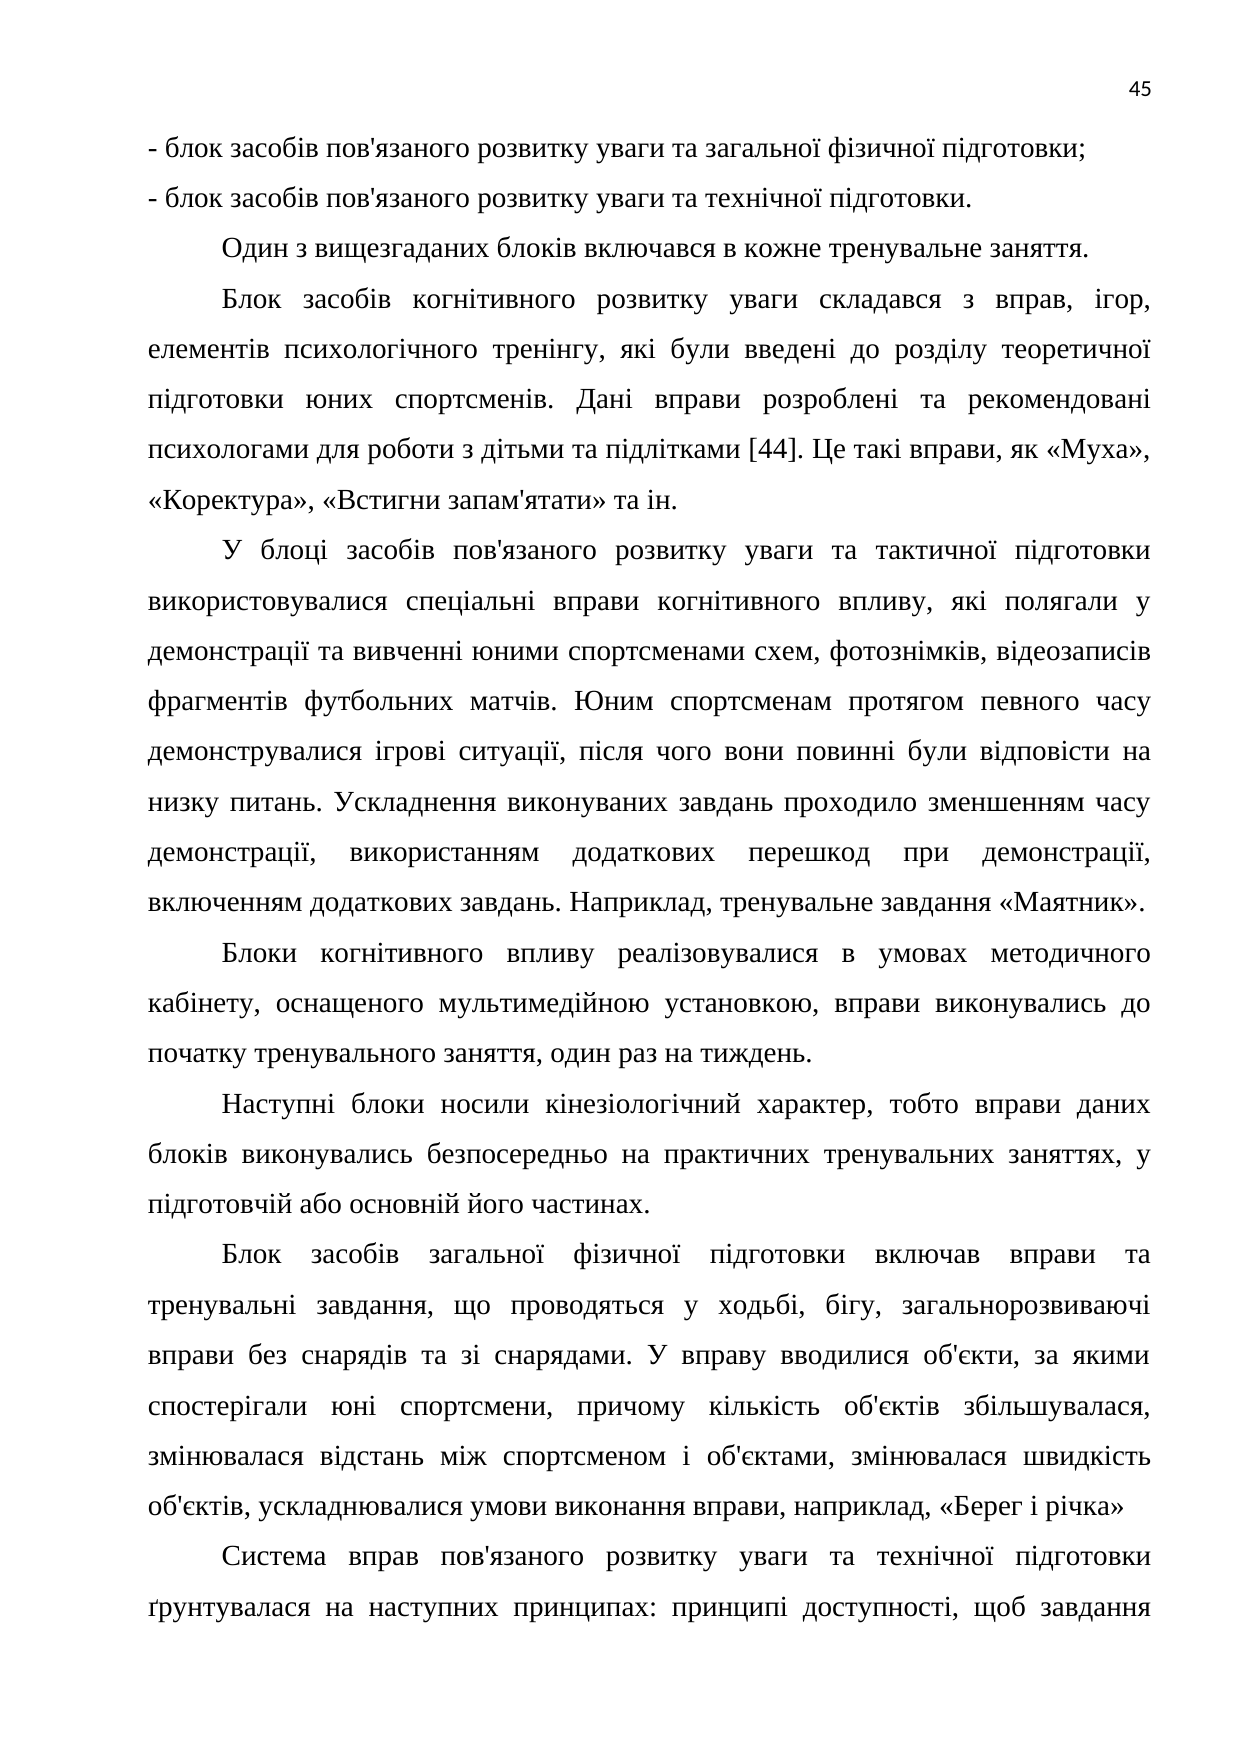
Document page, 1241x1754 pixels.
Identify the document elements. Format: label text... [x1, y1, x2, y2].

text - блок засобів пов'язаного розвитку уваги та загальної фізичної підготовки; [148, 130, 1152, 163]
text Блок засобів когнітивного розвитку уваги складався з вправ, ігор, елементів психологічного тренінгу, які були введені до розділу теоретичної підготовки юних спортсменів. Дані вправи розроблені та рекомендовані психологами для роботи з дітьми та підлітками [44]. Це такі вправи, як «Муха», «Коректура», «Встигни запам'ятати» та ін. [148, 281, 1152, 516]
text У блоці засобів пов'язаного розвитку уваги та тактичної підготовки використовувалися спеціальні вправи когнітивного впливу, які полягали у демонстрації та вивченні юними спортсменами схем, фотознімків, відеозаписів фрагментів футбольних матчів. Юним спортсменам протягом певного часу демонструвалися ігрові ситуації, після чого вони повинні були відповісти на низку питань. Ускладнення виконуваних завдань проходило зменшенням часу демонстрації, використанням додаткових перешкод при демонстрації, включенням додаткових завдань. Наприклад, тренувальне завдання «Маятник». [148, 532, 1152, 918]
text Наступні блоки носили кінезіологічний характер, тобто вправи даних блоків виконувались безпосередньо на практичних тренувальних заняттях, у підготовчій або основній його частинах. [148, 1086, 1152, 1220]
text - блок засобів пов'язаного розвитку уваги та технічної підготовки. [148, 180, 1152, 214]
text Блоки когнітивного впливу реалізовувалися в умовах методичного кабінету, оснащеного мультимедійною установкою, вправи виконувались до початку тренувального заняття, один раз на тиждень. [148, 935, 1152, 1069]
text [148, 1538, 1152, 1622]
text Блок засобів загальної фізичної підготовки включав вправи та тренувальні завдання, що проводяться у ходьбі, бігу, загальнорозвиваючі вправи без снарядів та зі снарядами. У вправу вводилися об'єкти, за якими спостерігали юні спортсмени, причому кількість об'єктів збільшувалася, змінювалася відстань між спортсменом і об'єктами, змінювалася швидкість об'єктів, ускладнювалися умови виконання вправи, наприклад, «Берег і річка» [148, 1237, 1152, 1522]
text Один з вищезгаданих блоків включався в кожне тренувальне заняття. [148, 230, 1152, 264]
